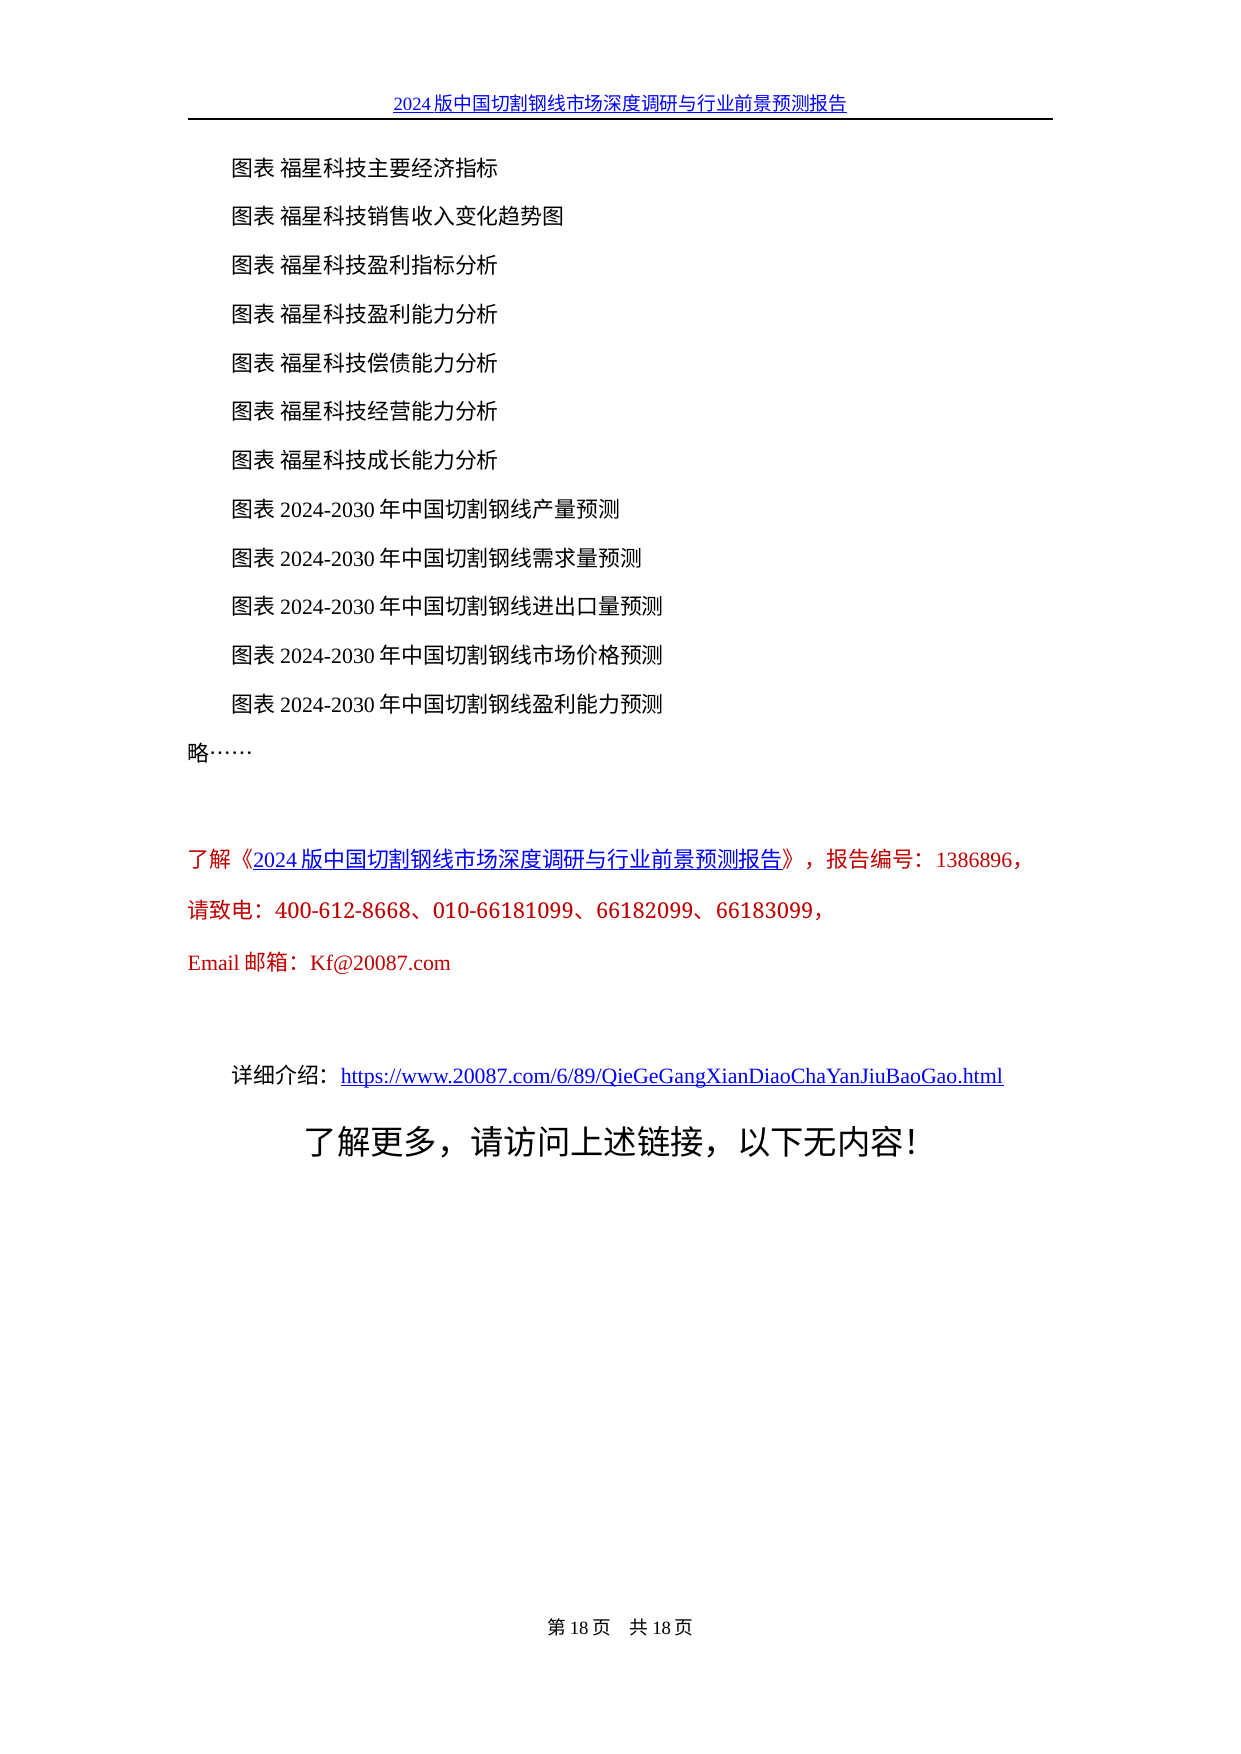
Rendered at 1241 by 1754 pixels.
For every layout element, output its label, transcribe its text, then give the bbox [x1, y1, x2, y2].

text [187, 150, 1053, 768]
text 了解《2024版中国切割钢线市场深度调研与行业前景预测报告》，报告编号：1386896， [187, 842, 1053, 874]
text Email邮箱：Kf@20087.com [187, 945, 1053, 977]
text 请致电：400-612-8668、010-66181099、66182099、66183099， [187, 893, 1053, 926]
title 了解更多，请访问上述链接，以下无内容！ [187, 1108, 1053, 1173]
text 详细介绍：https://www.20087.com/6/89/QieGeGangXianDiaoChaYanJiuBaoGao.html [187, 1058, 1053, 1090]
